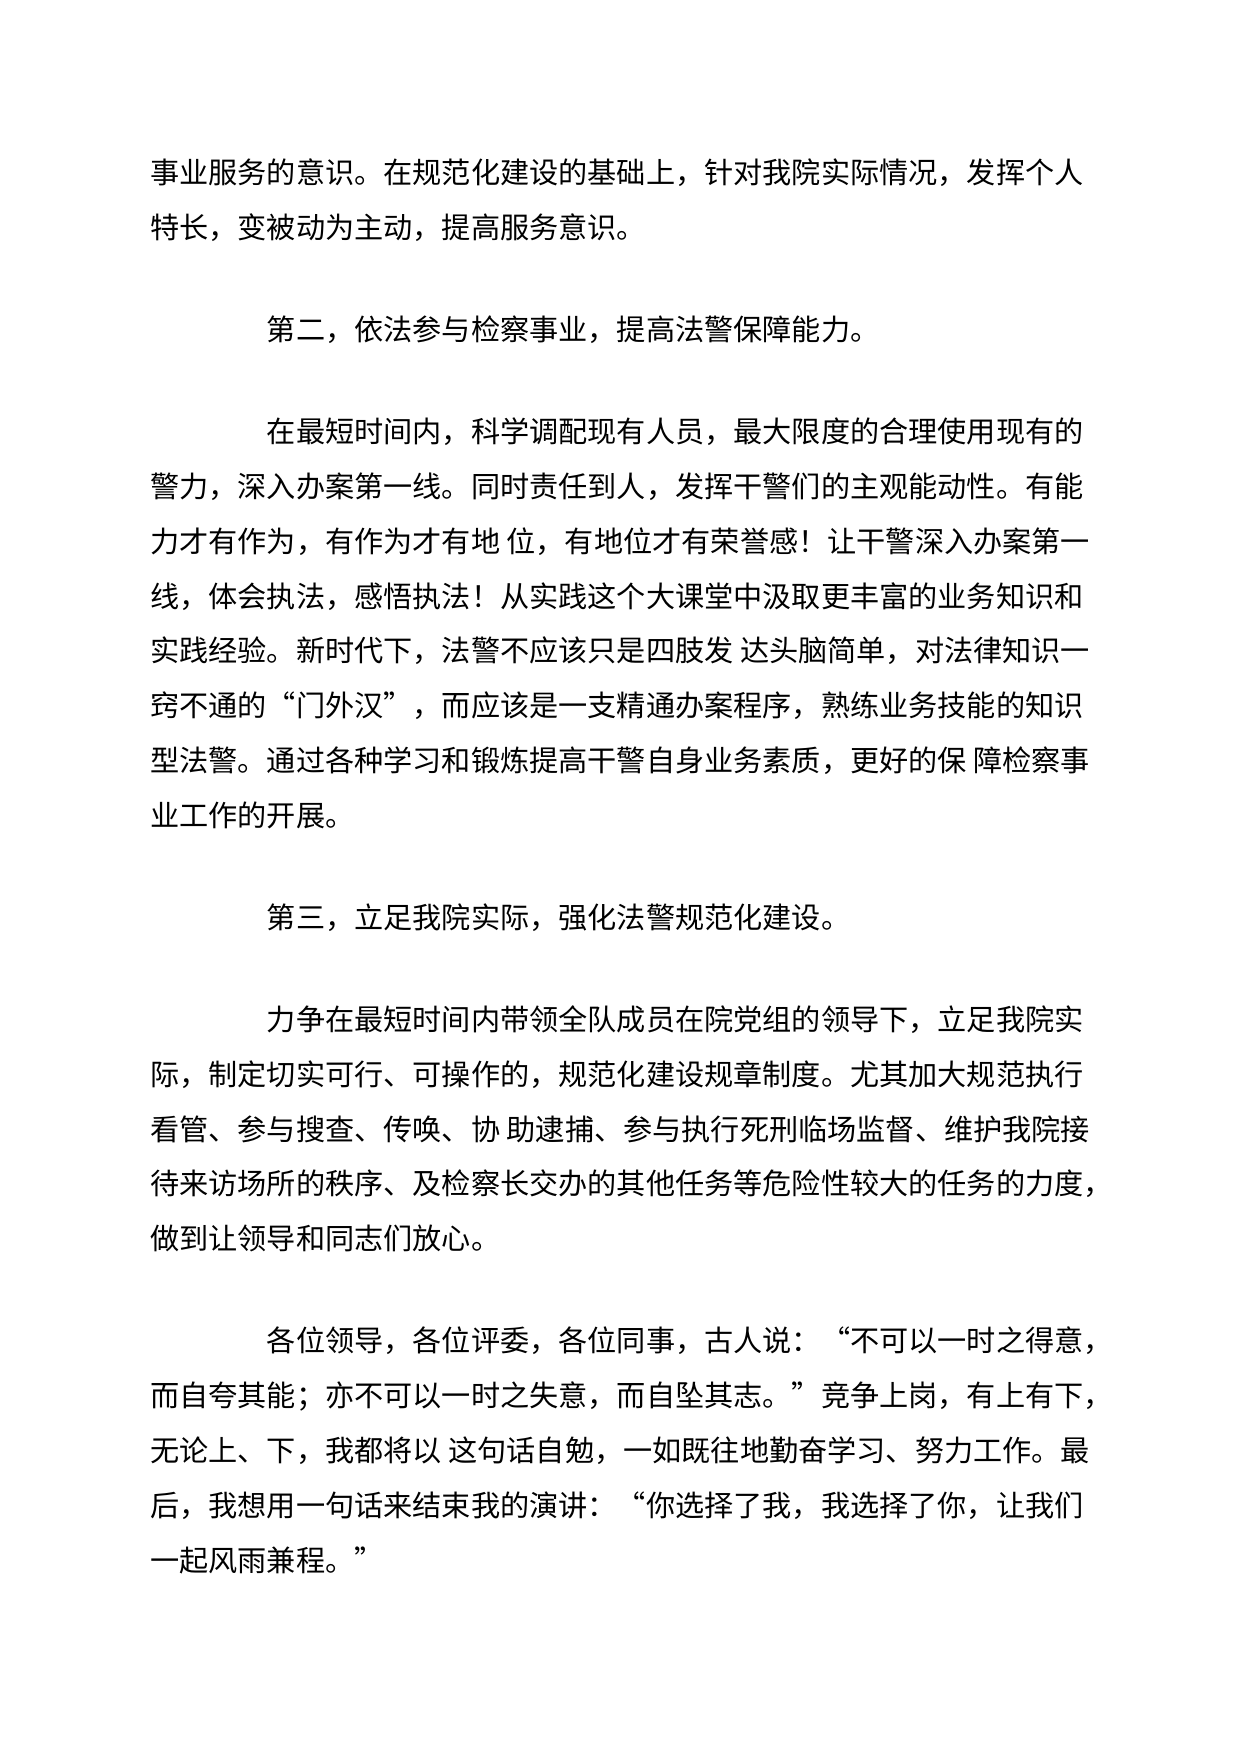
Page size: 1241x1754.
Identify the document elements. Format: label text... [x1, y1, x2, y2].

text 力争在最短时间内带领全队成员在院党组的领导下，立足我院实际，制定切实可行、可操作的，规范化建设规章制度。尤其加大规范执行看管、参与搜查、传唤、协 助逮捕、参与执行死刑临场监督、维护我院接待来访场所的秩序、及检察长交办的其他任务等危险性较大的任务的力度，做到让领导和同志们放心。 [150, 996, 1090, 1258]
text 各位领导，各位评委，各位同事，古人说：“不可以一时之得意，而自夸其能；亦不可以一时之失意，而自坠其志。”竞争上岗，有上有下，无论上、下，我都将以 这句话自勉，一如既往地勤奋学习、努力工作。最后，我想用一句话来结束我的演讲：“你选择了我，我选择了你，让我们一起风雨兼程。” [150, 1318, 1090, 1579]
text 在最短时间内，科学调配现有人员，最大限度的合理使用现有的警力，深入办案第一线。同时责任到人，发挥干警们的主观能动性。有能力才有作为，有作为才有地 位，有地位才有荣誉感！让干警深入办案第一线，体会执法，感悟执法！从实践这个大课堂中汲取更丰富的业务知识和实践经验。新时代下，法警不应该只是四肢发 达头脑简单，对法律知识一窍不通的“门外汉”，而应该是一支精通办案程序，熟练业务技能的知识型法警。通过各种学习和锻炼提高干警自身业务素质，更好的保 障检察事业工作的开展。 [150, 408, 1090, 835]
text 第二，依法参与检察事业，提高法警保障能力。 [150, 307, 1090, 349]
text 第三，立足我院实际，强化法警规范化建设。 [150, 894, 1090, 937]
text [150, 150, 1090, 247]
